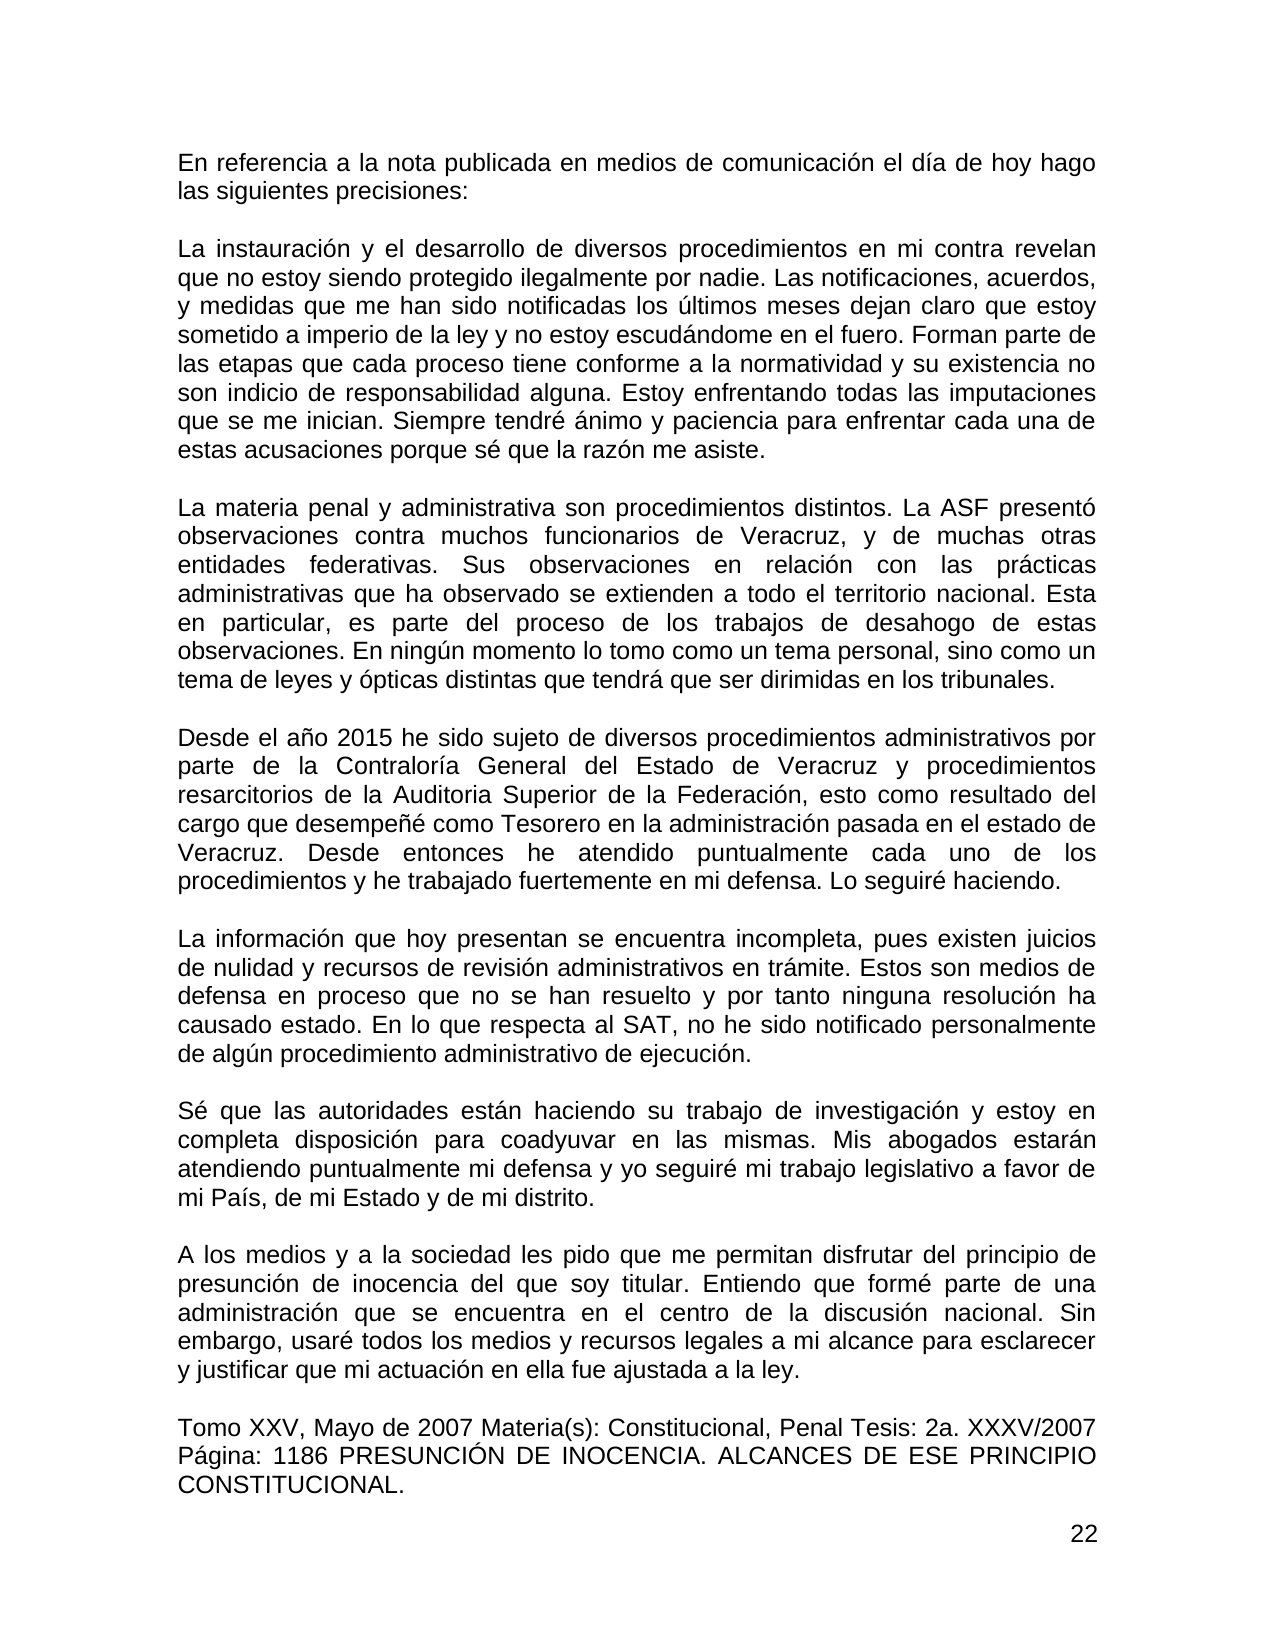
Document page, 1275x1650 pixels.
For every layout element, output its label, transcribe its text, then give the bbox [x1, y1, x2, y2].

text Desde el año 2015 he sido sujeto de diversos procedimientos administrativos por parte de la Contraloría General del Estado de Veracruz y procedimientos resarcitorios de la Auditoria Superior de la Federación, esto como resultado del cargo que desempeñé como Tesorero en la administración pasada en el estado de Veracruz. Desde entonces he atendido puntualmente cada uno de los procedimientos y he trabajado fuertemente en mi defensa. Lo seguiré haciendo. [177, 723, 1098, 895]
text La materia penal y administrativa son procedimientos distintos. La ASF presentó observaciones contra muchos funcionarios de Veracruz, y de muchas otras entidades federativas. Sus observaciones en relación con las prácticas administrativas que ha observado se extienden a todo el territorio nacional. Esta en particular, es parte del proceso de los trabajos de desahogo de estas observaciones. En ningún momento lo tomo como un tema personal, sino como un tema de leyes y ópticas distintas que tendrá que ser dirimidas en los tribunales. [177, 493, 1098, 694]
text Tomo XXV, Mayo de 2007 Materia(s): Constitucional, Penal Tesis: 2a. XXXV/2007 Página: 1186 PRESUNCIÓN DE INOCENCIA. ALCANCES DE ESE PRINCIPIO CONSTITUCIONAL. [177, 1413, 1098, 1499]
text Sé que las autoridades están haciendo su trabajo de investigación y estoy en completa disposición para coadyuvar en las mismas. Mis abogados estarán atendiendo puntualmente mi defensa y yo seguiré mi trabajo legislativo a favor de mi País, de mi Estado y de mi distrito. [177, 1096, 1098, 1211]
text En referencia a la nota publicada en medios de comunicación el día de hoy hago las siguientes precisiones: [177, 148, 1098, 205]
text A los medios y a la sociedad les pido que me permitan disfrutar del principio de presunción de inocencia del que soy titular. Entiendo que formé parte de una administración que se encuentra en el centro de la discusión nacional. Sin embargo, usaré todos los medios y recursos legales a mi alcance para esclarecer y justificar que mi actuación en ella fue ajustada a la ley. [177, 1240, 1098, 1384]
text La información que hoy presentan se encuentra incompleta, pues existen juicios de nulidad y recursos de revisión administrativos en trámite. Estos son medios de defensa en proceso que no se han resuelto y por tanto ninguna resolución ha causado estado. En lo que respecta al SAT, no he sido notificado personalmente de algún procedimiento administrativo de ejecución. [177, 924, 1098, 1068]
text La instauración y el desarrollo de diversos procedimientos en mi contra revelan que no estoy siendo protegido ilegalmente por nadie. Las notificaciones, acuerdos, y medidas que me han sido notificadas los últimos meses dejan claro que estoy sometido a imperio de la ley y no estoy escudándome en el fuero. Forman parte de las etapas que cada proceso tiene conforme a la normatividad y su existencia no son indicio de responsabilidad alguna. Estoy enfrentando todas las imputaciones que se me inician. Siempre tendré ánimo y paciencia para enfrentar cada una de estas acusaciones porque sé que la razón me asiste. [177, 234, 1098, 464]
